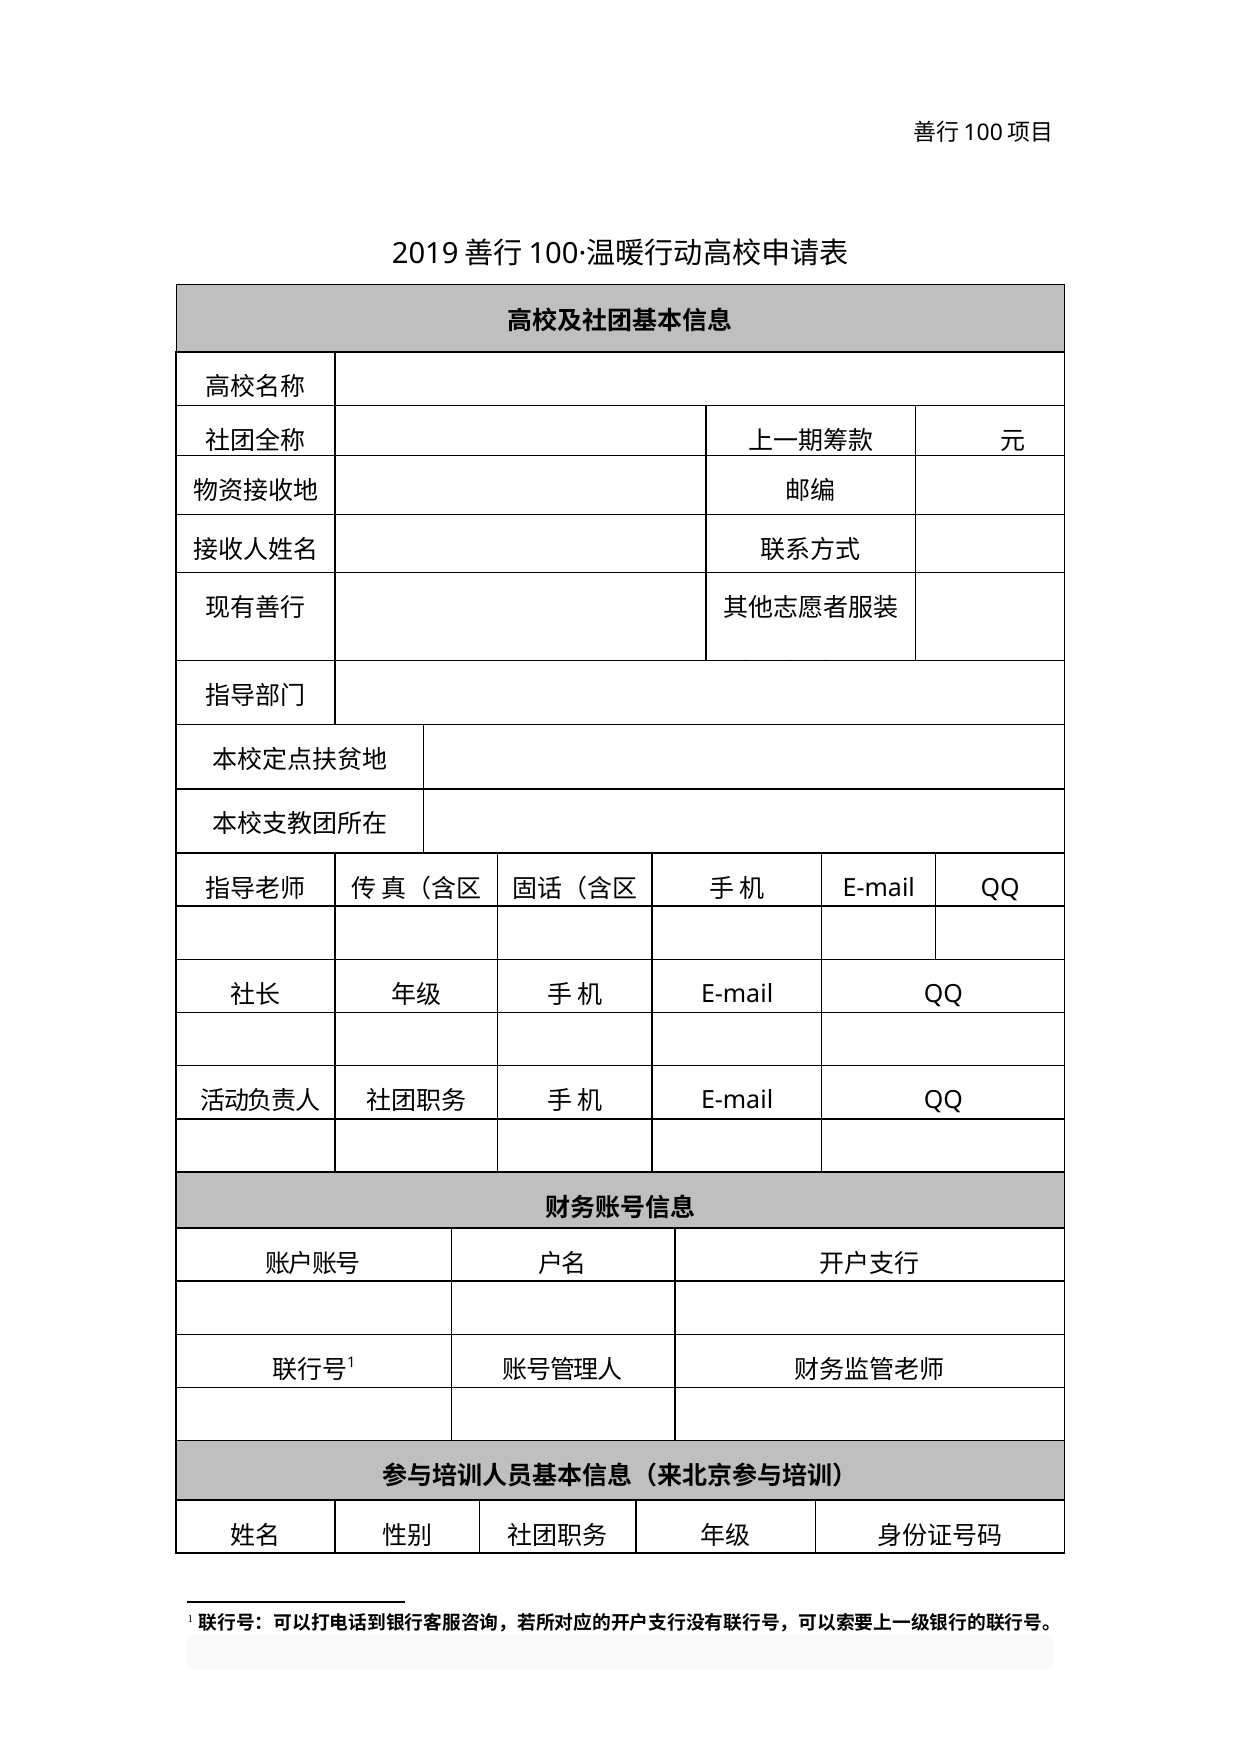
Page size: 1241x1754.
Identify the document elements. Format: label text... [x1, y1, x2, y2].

table_cell 账户账号 [177, 1229, 451, 1280]
table_cell [822, 1120, 1064, 1171]
table_cell [498, 1120, 651, 1171]
table_cell 邮编 [707, 456, 915, 514]
table_cell 姓名 [177, 1501, 334, 1552]
table_cell 上一期筹款 [707, 406, 915, 454]
table_cell [452, 1388, 674, 1440]
table_cell [653, 907, 821, 958]
table_cell [424, 790, 1064, 852]
table_cell 接收人姓名 [177, 515, 334, 572]
table_cell 联行号 [177, 1335, 451, 1387]
table_cell 其他志愿者服装 （如社服）数量 [707, 573, 915, 659]
table_cell 高校及社团基本信息 [177, 285, 1064, 351]
table_cell [336, 406, 705, 454]
table_cell [336, 907, 497, 958]
table_cell [822, 1013, 1064, 1065]
table_cell 现有善行100 服装数量 [177, 573, 334, 659]
table_cell [653, 1120, 821, 1171]
table_cell [177, 1013, 334, 1065]
table_cell QQ [822, 960, 1064, 1012]
table_cell [336, 1120, 497, 1171]
table_cell 手 机 [498, 960, 651, 1012]
table_cell 社团全称 [177, 406, 334, 454]
table_cell 年级 [336, 960, 497, 1012]
table_cell 参与培训人员基本信息（来北京参与培训） [177, 1441, 1064, 1499]
table_cell [424, 725, 1064, 788]
table_cell 财务监管老师 [676, 1335, 1064, 1387]
table_cell [336, 573, 705, 659]
table_cell [452, 1282, 674, 1333]
table_header 2019善行100·温暖行动高校申请表 [176, 217, 1064, 284]
table_cell E-mail [822, 854, 935, 905]
table_cell [336, 353, 1064, 404]
table_cell 指导老师 [177, 854, 334, 905]
table_cell 传 真（含区号） [336, 854, 497, 905]
table_cell [822, 907, 935, 958]
table_cell [916, 573, 1064, 659]
table_cell [177, 1282, 451, 1333]
table_cell [936, 907, 1064, 958]
table_cell [177, 1120, 334, 1171]
table_cell 账号管理人 [452, 1335, 674, 1387]
table_cell 本校定点扶贫地区： [177, 725, 423, 788]
table_cell 高校名称 [177, 353, 334, 404]
table_cell 活动负责人 [177, 1066, 334, 1118]
table_cell QQ [822, 1066, 1064, 1118]
table_cell [177, 907, 334, 958]
table_cell 指导部门 [177, 661, 334, 724]
table_cell 身份证号码 [816, 1501, 1064, 1552]
table_cell [336, 456, 705, 514]
table_cell 年级 [637, 1501, 815, 1552]
table_cell 手 机 [498, 1066, 651, 1118]
table_cell 本校支教团所在地： [177, 790, 423, 852]
table_cell [653, 1013, 821, 1065]
table_cell E-mail [653, 1066, 821, 1118]
table_cell QQ [936, 854, 1064, 905]
table_cell [498, 1013, 651, 1065]
table_cell 社团职务 [336, 1066, 497, 1118]
table_cell 元 [916, 406, 1064, 454]
table_cell 手 机 [653, 854, 821, 905]
table_cell E-mail [653, 960, 821, 1012]
table_cell 社长 [177, 960, 334, 1012]
table_cell 物资接收地址 [177, 456, 334, 514]
table_cell 户名 [452, 1229, 674, 1280]
table_cell 性别 [336, 1501, 479, 1552]
table_cell [916, 515, 1064, 572]
table_cell 联系方式 [707, 515, 915, 572]
table_cell 固话（含区号） [498, 854, 651, 905]
table_cell [336, 1013, 497, 1065]
table_cell [676, 1388, 1064, 1440]
table_cell 财务账号信息 [177, 1173, 1064, 1227]
table_cell 社团职务 [480, 1501, 635, 1552]
table_cell 开户支行 [676, 1229, 1064, 1280]
table_cell [336, 515, 705, 572]
table_cell [336, 661, 1064, 724]
table_cell [916, 456, 1064, 514]
table_cell [676, 1282, 1064, 1333]
table_cell [177, 1388, 451, 1440]
table_cell [498, 907, 651, 958]
